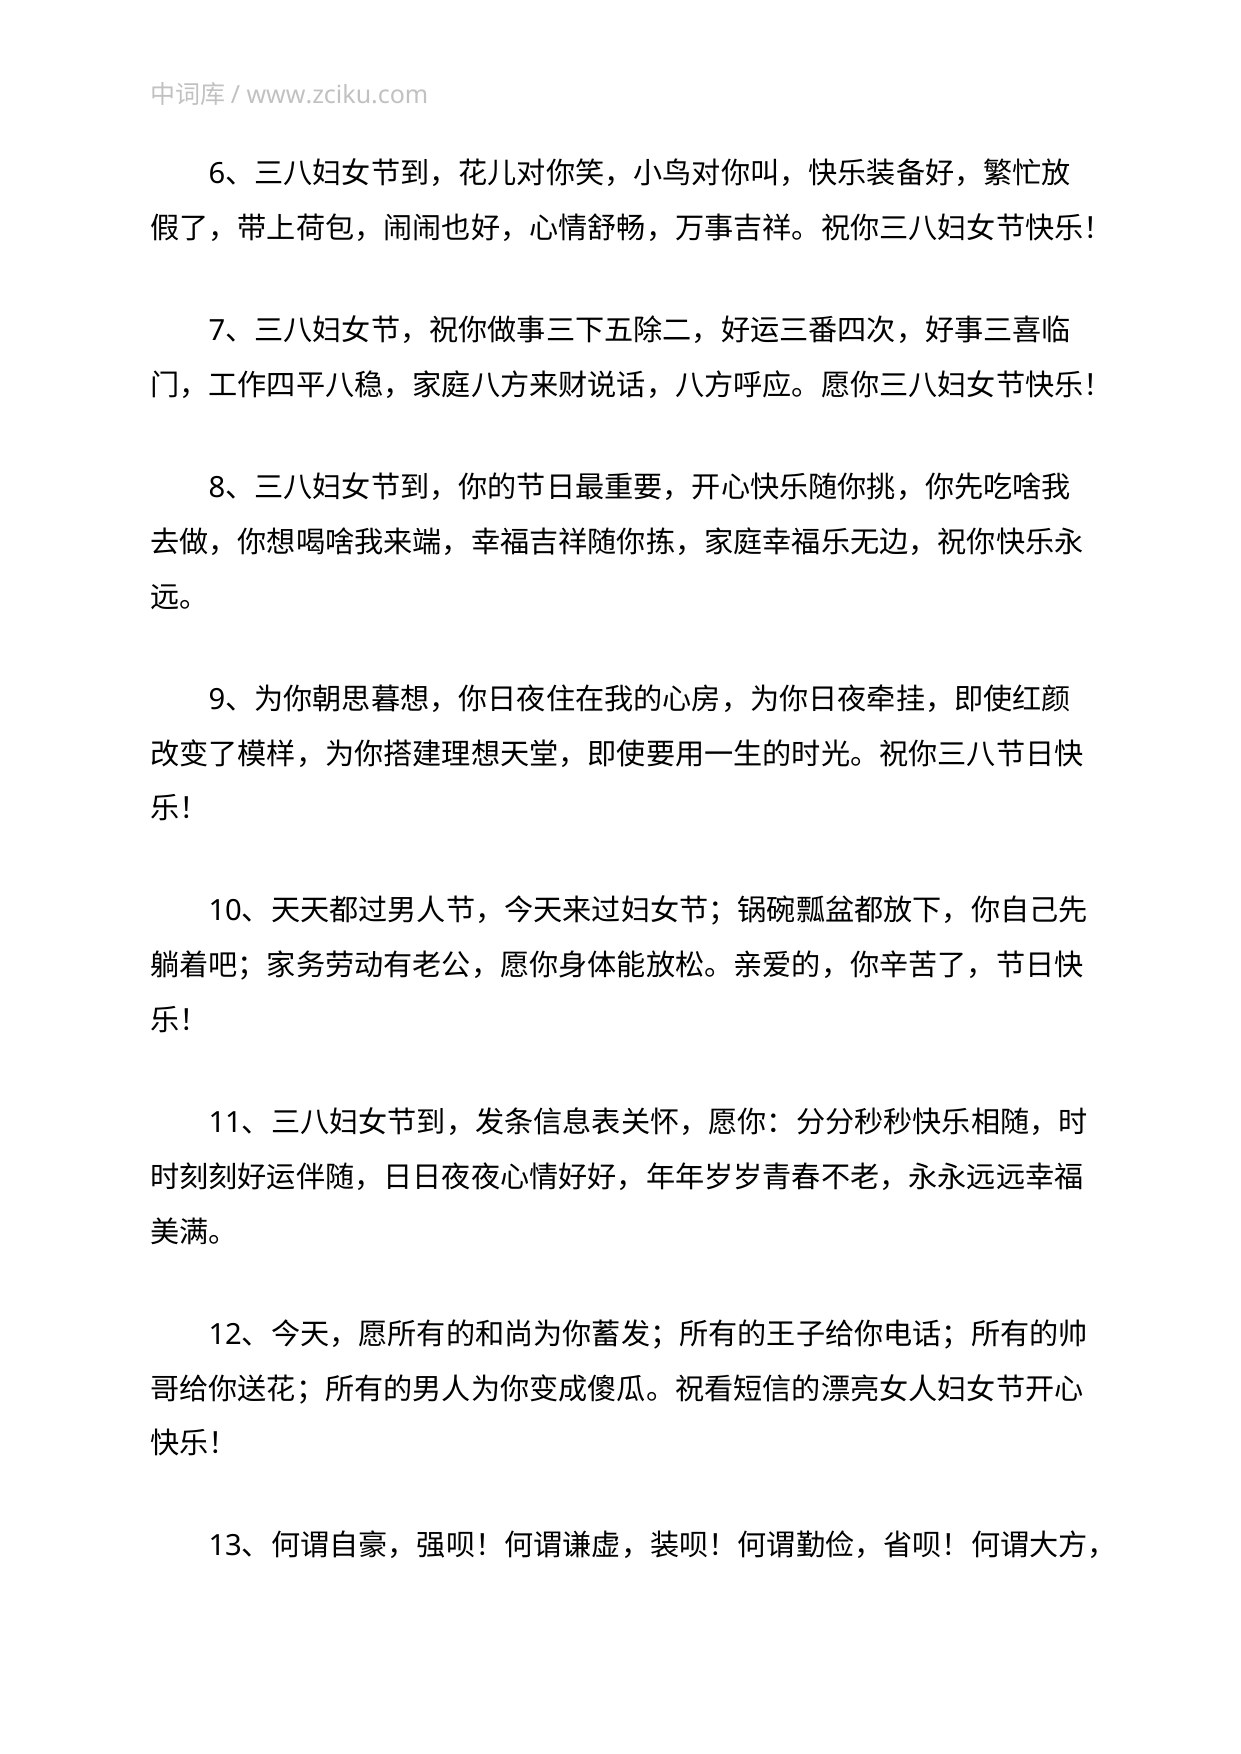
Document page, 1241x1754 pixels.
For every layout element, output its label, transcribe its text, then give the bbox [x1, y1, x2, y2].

text 7、三八妇女节，祝你做事三下五除二，好运三番四次，好事三喜临门，工作四平八稳，家庭八方来财说话，八方呼应。愿你三八妇女节快乐！ [150, 307, 1090, 404]
text 9、为你朝思暮想，你日夜住在我的心房，为你日夜牵挂，即使红颜改变了模样，为你搭建理想天堂，即使要用一生的时光。祝你三八节日快乐！ [150, 675, 1090, 827]
text 10、天天都过男人节，今天来过妇女节；锅碗瓢盆都放下，你自己先躺着吧；家务劳动有老公，愿你身体能放松。亲爱的，你辛苦了，节日快乐！ [150, 887, 1090, 1039]
text 12、今天，愿所有的和尚为你蓄发；所有的王子给你电话；所有的帅哥给你送花；所有的男人为你变成傻瓜。祝看短信的漂亮女人妇女节开心快乐！ [150, 1310, 1090, 1462]
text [150, 1522, 1090, 1564]
text 6、三八妇女节到，花儿对你笑，小鸟对你叫，快乐装备好，繁忙放假了，带上荷包，闹闹也好，心情舒畅，万事吉祥。祝你三八妇女节快乐！ [150, 150, 1090, 247]
text 11、三八妇女节到，发条信息表关怀，愿你：分分秒秒快乐相随，时时刻刻好运伴随，日日夜夜心情好好，年年岁岁青春不老，永永远远幸福美满。 [150, 1098, 1090, 1251]
text 8、三八妇女节到，你的节日最重要，开心快乐随你挑，你先吃啥我去做，你想喝啥我来端，幸福吉祥随你拣，家庭幸福乐无边，祝你快乐永远。 [150, 463, 1090, 616]
